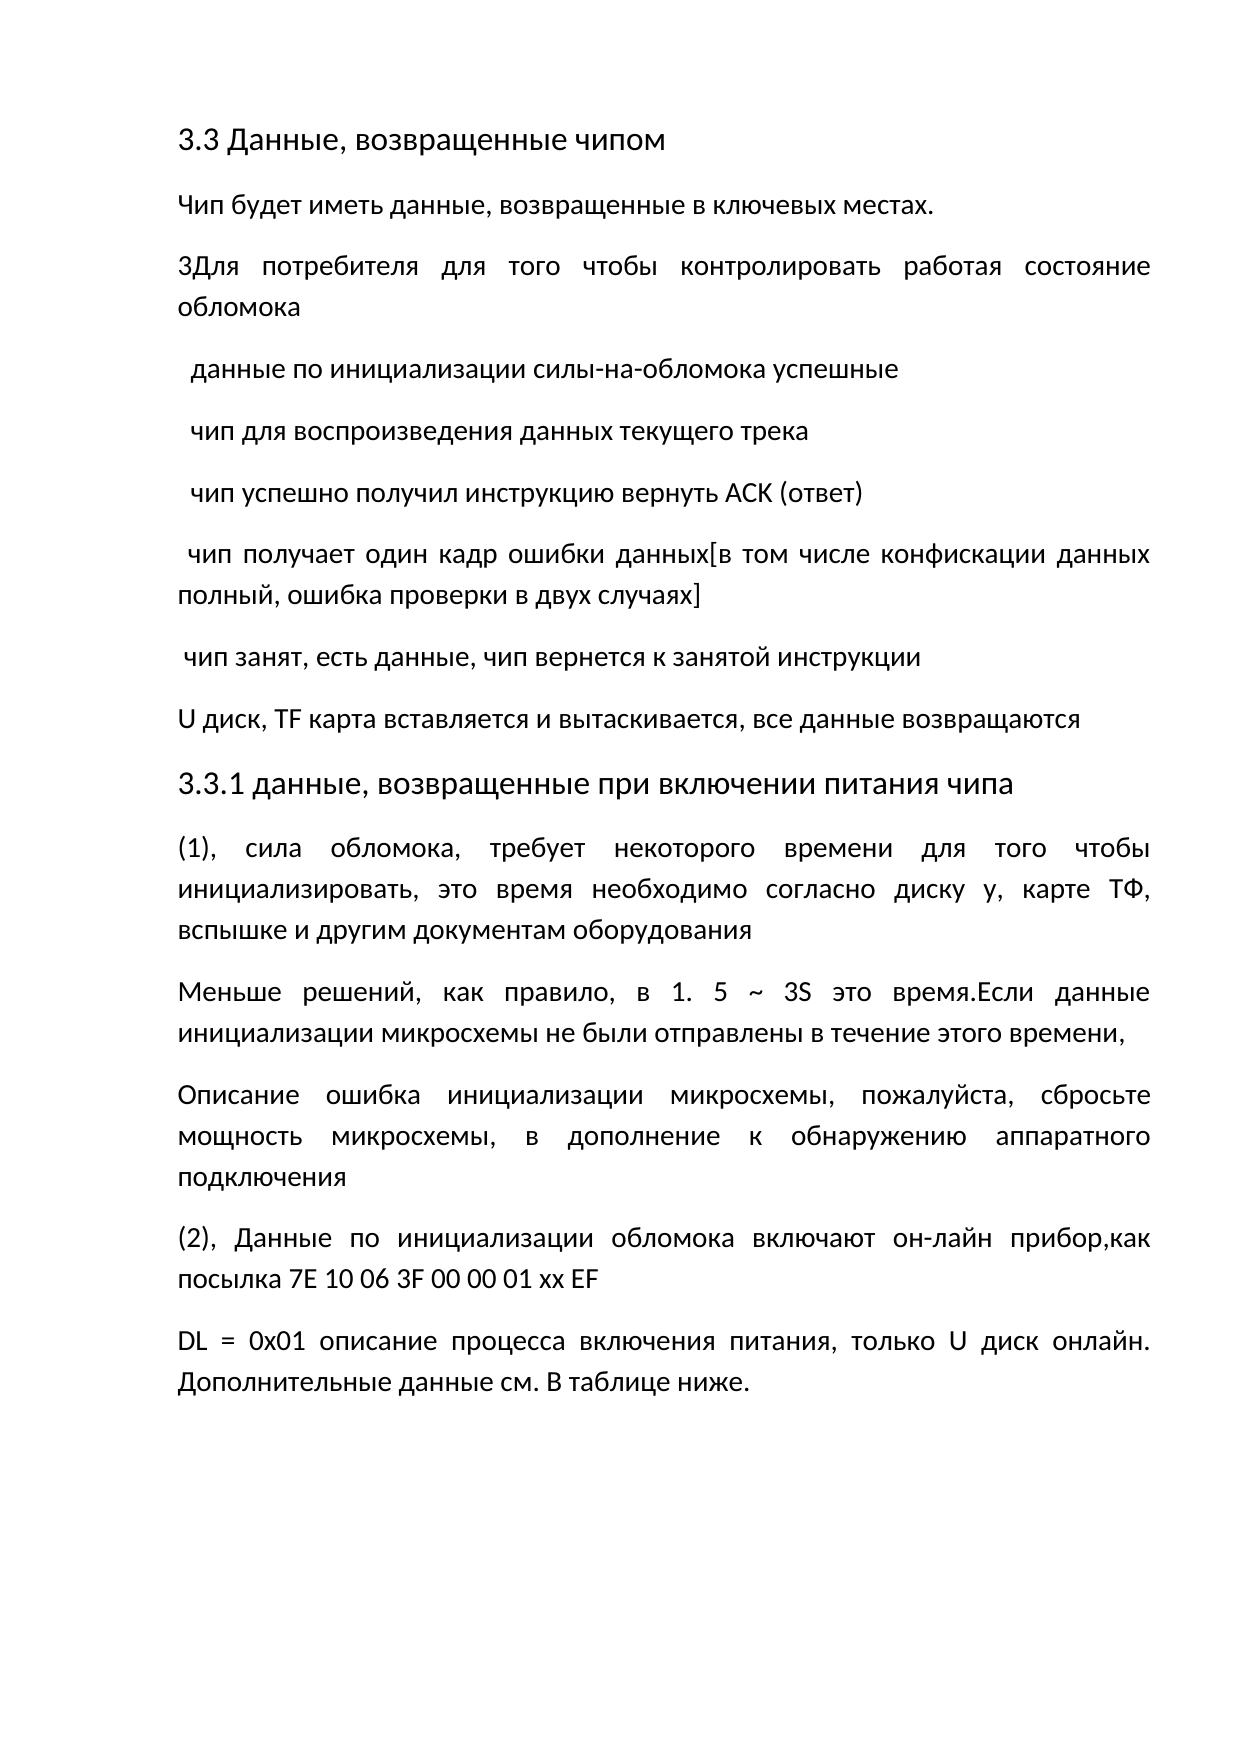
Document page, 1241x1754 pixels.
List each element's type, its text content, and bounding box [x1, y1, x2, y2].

text чип успешно получил инструкцию вернуть ACK (ответ) [177, 474, 1152, 509]
text 3.3.1 данные, возвращенные при включении питания чипа [177, 762, 1152, 802]
text Чип будет иметь данные, возвращенные в ключевых местах. [177, 186, 1152, 221]
text чип занят, есть данные, чип вернется к занятой инструкции [177, 638, 1152, 674]
text 3.3 Данные, возвращенные чипом [177, 118, 1152, 159]
text чип для воспроизведения данных текущего трека [177, 412, 1152, 448]
text (2), Данные по инициализации обломока включают он-лайн прибор,как посылка 7E 10 06 3F 00 00 01 xx EF [177, 1219, 1152, 1296]
text 3Для потребителя для того чтобы контролировать работая состояние обломока [177, 247, 1152, 324]
text Меньше решений, как правило, в 1. 5 ~ 3S это время.Если данные инициализации микросхемы не были отправлены в течение этого времени, [177, 973, 1152, 1049]
text чип получает один кадр ошибки данных[в том числе конфискации данных полный, ошибка проверки в двух случаях] [177, 536, 1152, 612]
text DL = 0x01 описание процесса включения питания, только U диск онлайн. Дополнительные данные см. В таблице ниже. [177, 1322, 1152, 1399]
text данные по инициализации силы-на-обломока успешные [177, 350, 1152, 386]
text (1), сила обломока, требует некоторого времени для того чтобы инициализировать, это время необходимо согласно диску у, карте ТФ, вспышке и другим документам оборудования [177, 829, 1152, 947]
text U диск, TF карта вставляется и вытаскивается, все данные возвращаются [177, 700, 1152, 736]
text Описание ошибка инициализации микросхемы, пожалуйста, сбросьте мощность микросхемы, в дополнение к обнаружению аппаратного подключения [177, 1076, 1152, 1193]
